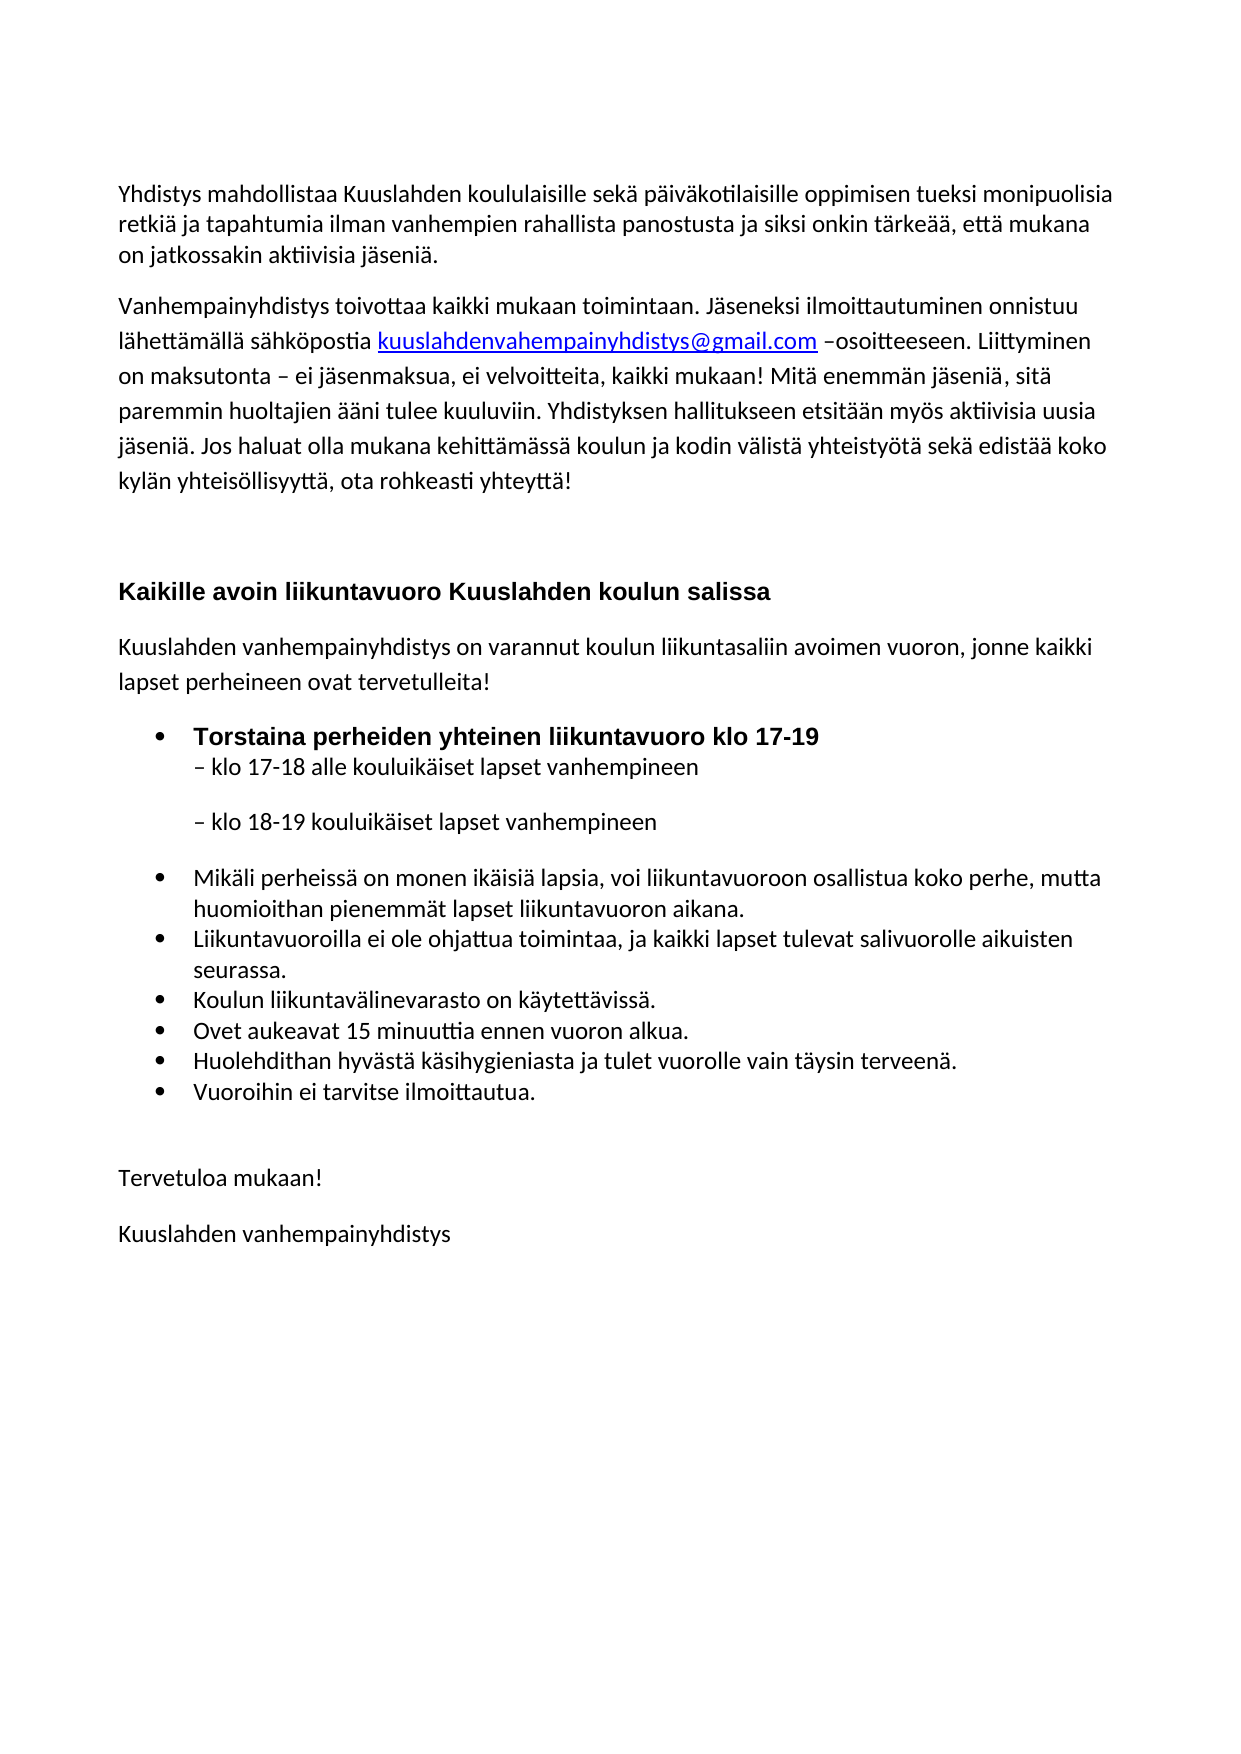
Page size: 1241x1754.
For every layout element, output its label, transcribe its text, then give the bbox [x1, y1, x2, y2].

text – klo 17-18 alle kouluikäiset lapset vanhempineen [118, 751, 1122, 781]
list Torstaina perheiden yhteinen liikuntavuoro klo 17-19 [156, 722, 1122, 751]
text Kuuslahden vanhempainyhdistys [118, 1218, 1122, 1249]
text Vanhempainyhdistys toivottaa kaikki mukaan toimintaan. Jäseneksi ilmoittautuminen onnistuu lähettämällä sähköpostia kuuslahdenvahempainyhdistys@gmail.com –osoitteeseen. Liittyminen on maksutonta – ei jäsenmaksua, ei velvoitteita, kaikki mukaan! Mitä enemmän jäseniä, sitä paremmin huoltajien ääni tulee kuuluviin. Yhdistyksen hallitukseen etsitään myös aktiivisia uusia jäseniä. Jos haluat olla mukana kehittämässä koulun ja kodin välistä yhteistyötä sekä edistää koko kylän yhteisöllisyyttä, ota rohkeasti yhteyttä! [118, 291, 1122, 496]
text Kuuslahden vanhempainyhdistys on varannut koulun liikuntasaliin avoimen vuoron, jonne kaikki lapset perheineen ovat tervetulleita! [118, 631, 1122, 697]
list Huolehdithan hyvästä käsihygieniasta ja tulet vuorolle vain täysin terveenä. [156, 1046, 1122, 1076]
text Yhdistys mahdollistaa Kuuslahden koululaisille sekä päiväkotilaisille oppimisen tueksi monipuolisia retkiä ja tapahtumia ilman vanhempien rahallista panostusta ja siksi onkin tärkeää, että mukana on jatkossakin aktiivisia jäseniä. [118, 178, 1122, 270]
text – klo 18-19 kouluikäiset lapset vanhempineen [118, 807, 1122, 837]
list Liikuntavuoroilla ei ole ohjattua toimintaa, ja kaikki lapset tulevat salivuorolle aikuisten seurassa. [156, 923, 1122, 984]
text Tervetuloa mukaan! [118, 1162, 1122, 1193]
list Koulun liikuntavälinevarasto on käytettävissä. [156, 984, 1122, 1015]
list Vuoroihin ei tarvitse ilmoittautua. [156, 1076, 1122, 1107]
list Mikäli perheissä on monen ikäisiä lapsia, voi liikuntavuoroon osallistua koko perhe, mutta huomioithan pienemmät lapset liikuntavuoron aikana. [156, 862, 1122, 923]
list Ovet aukeavat 15 minuuttia ennen vuoron alkua. [156, 1015, 1122, 1046]
text Kaikille avoin liikuntavuoro Kuuslahden koulun salissa [118, 577, 1122, 606]
